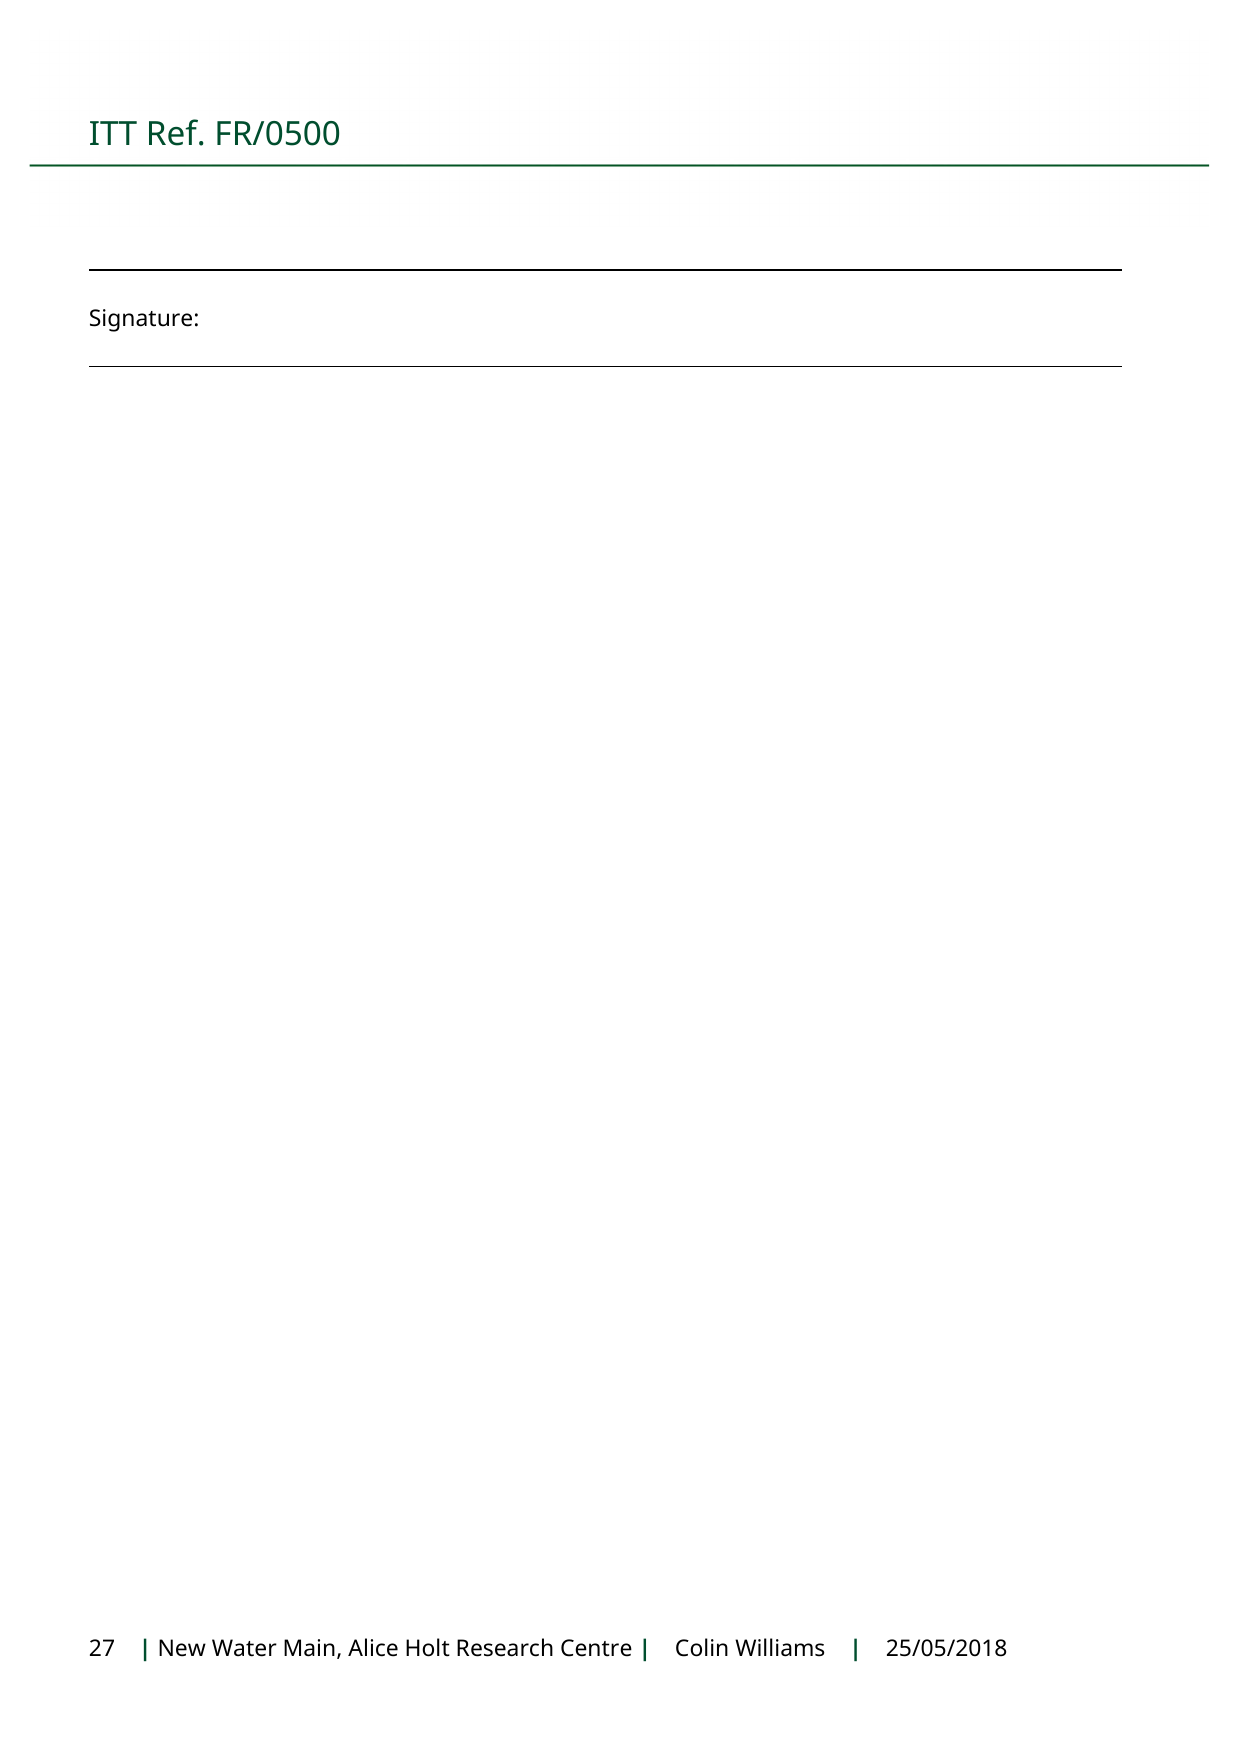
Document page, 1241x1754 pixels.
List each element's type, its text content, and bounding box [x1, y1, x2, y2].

text Signature: [89, 302, 1122, 333]
picture [29, 29, 1210, 227]
